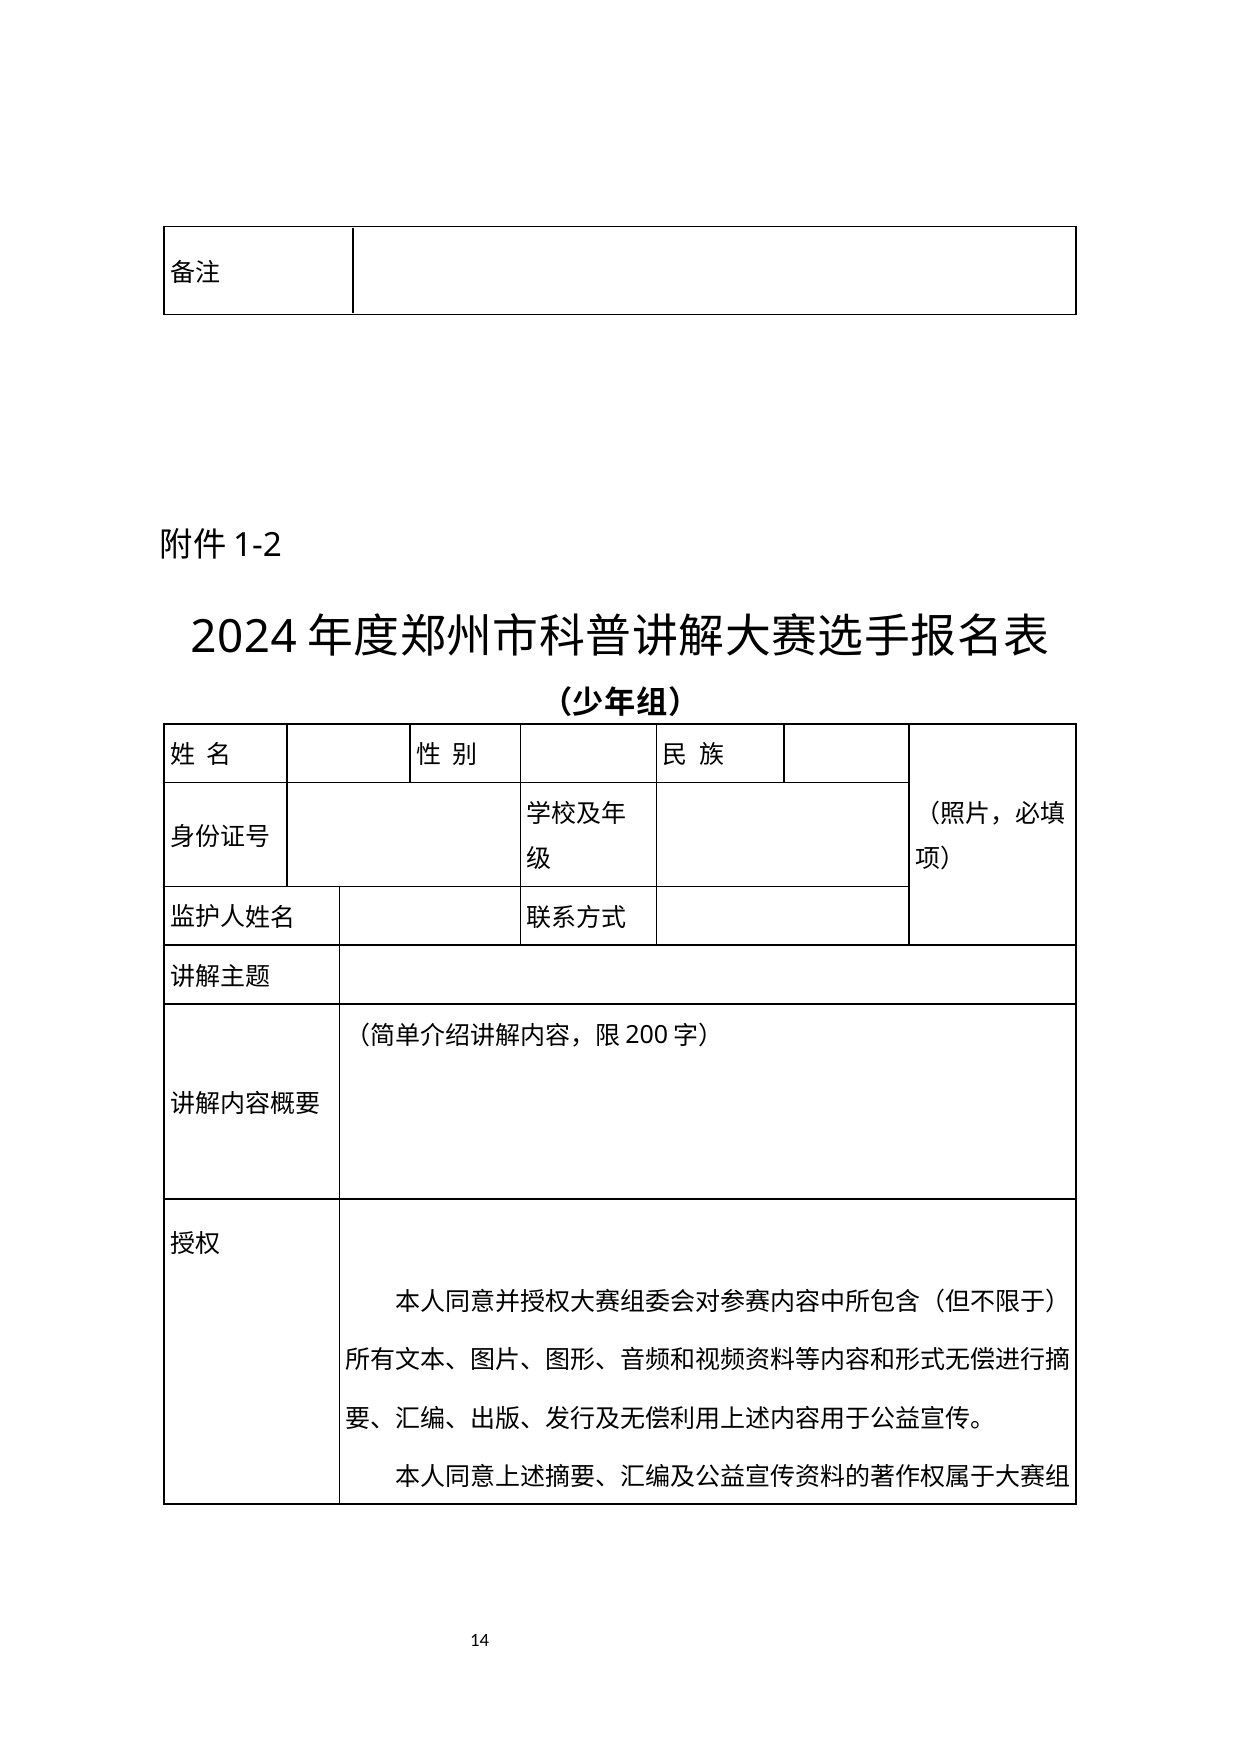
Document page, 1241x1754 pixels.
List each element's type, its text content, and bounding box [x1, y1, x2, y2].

table_cell 监护人姓名 [165, 887, 339, 944]
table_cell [340, 1200, 1075, 1503]
table_cell 讲解内容概要 [165, 1005, 339, 1198]
text 附件1-2 [159, 496, 1081, 587]
table_cell 授权 [165, 1200, 339, 1503]
table_cell 身份证号 [165, 783, 286, 886]
table_cell [340, 887, 520, 944]
table_cell 讲解主题 [165, 946, 339, 1003]
table_cell [657, 783, 908, 886]
table_cell [354, 227, 1075, 313]
table_cell 联系方式 [521, 887, 656, 944]
table_cell 备注 [165, 227, 353, 313]
table_header （照片，必填项） [910, 725, 1075, 944]
table_header [785, 725, 908, 782]
table_header 性 别 [411, 725, 520, 782]
table_header 姓 名 [165, 725, 286, 782]
table_cell 学校及年级 [521, 783, 656, 886]
table_header [521, 725, 656, 782]
table_cell （简单介绍讲解内容，限200字） [340, 1005, 1075, 1198]
table_cell [657, 887, 908, 944]
text 2024年度郑州市科普讲解大赛选手报名表 （少年组） [159, 587, 1081, 723]
table_cell [340, 946, 1075, 1003]
table_header 民 族 [657, 725, 783, 782]
table_header [288, 725, 409, 782]
table_cell [288, 783, 520, 886]
